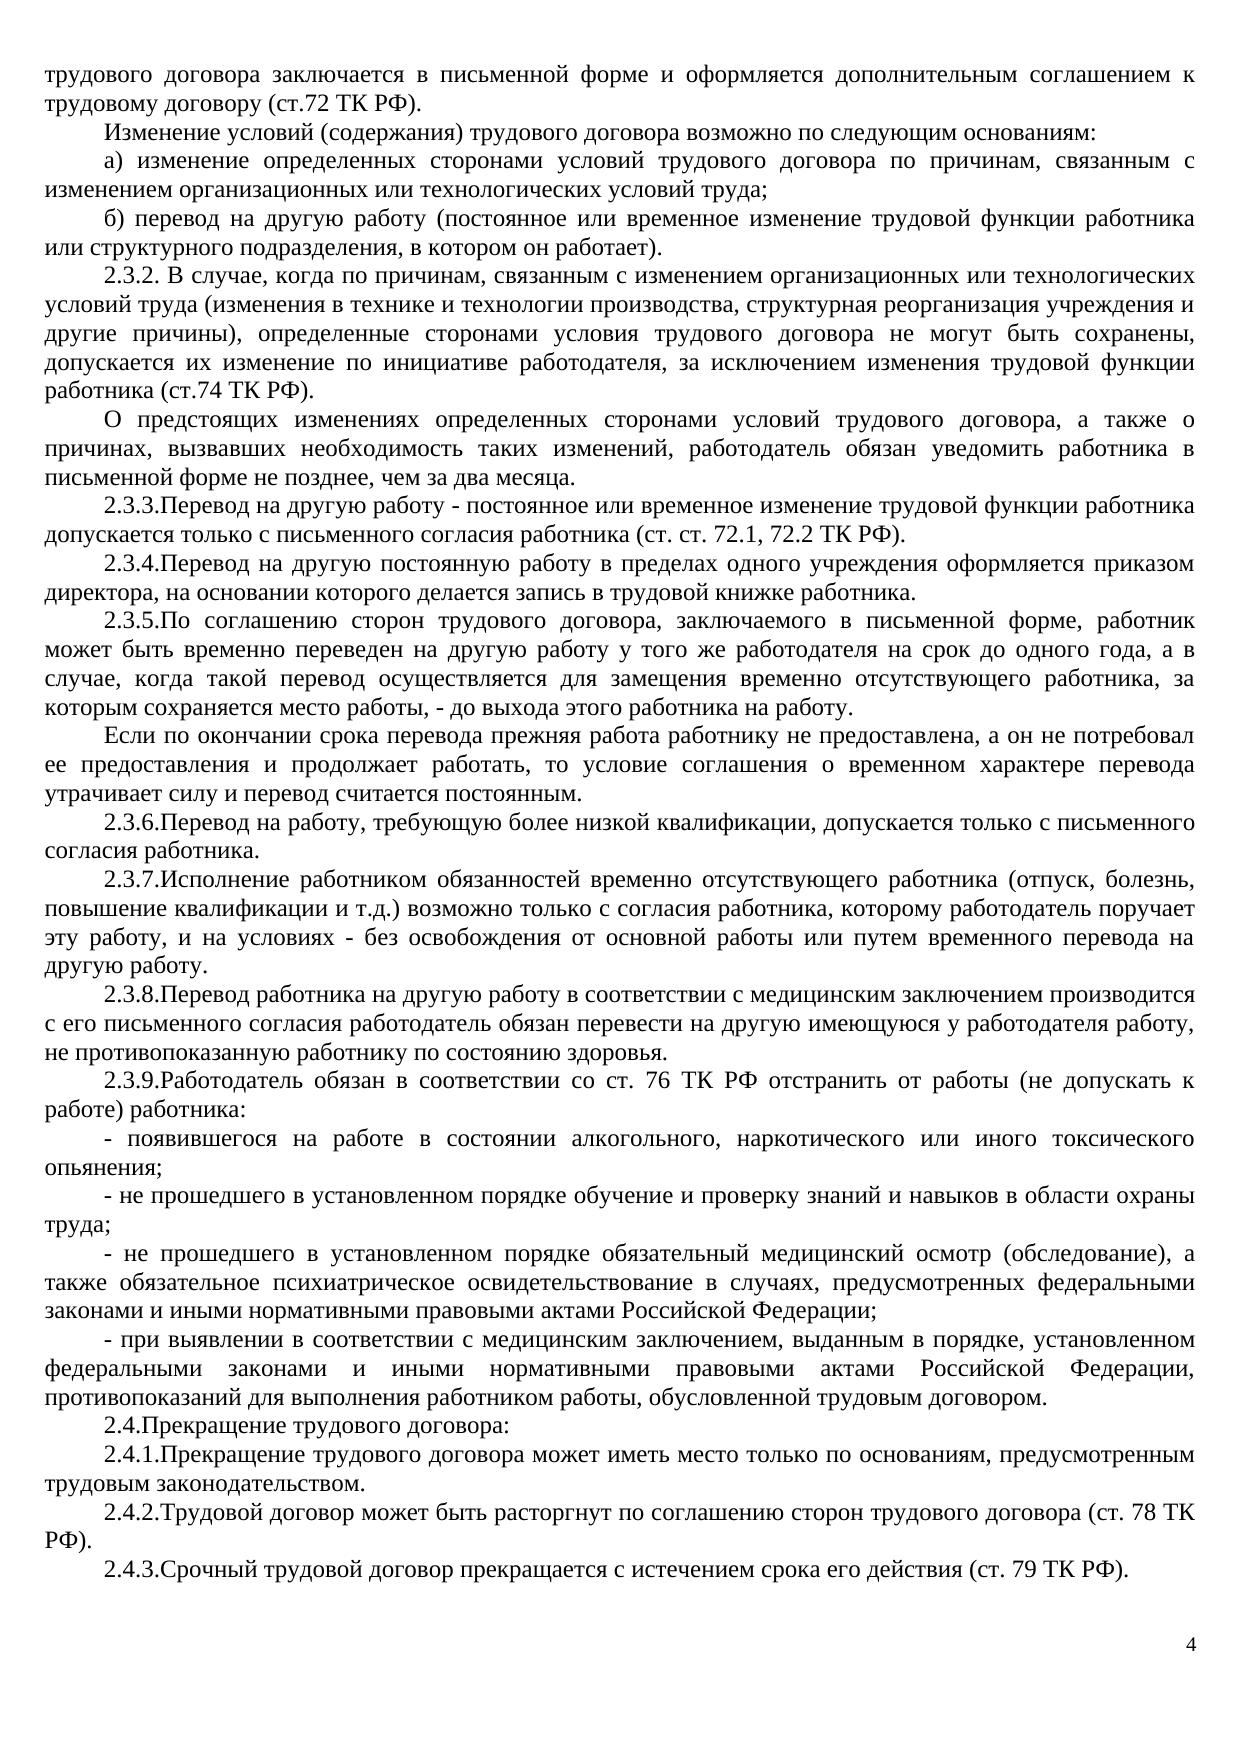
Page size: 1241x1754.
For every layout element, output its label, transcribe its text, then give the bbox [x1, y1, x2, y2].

text 2.4.2.Трудовой договор может быть расторгнут по соглашению сторон трудового договора (ст. 78 ТК РФ). [44, 1497, 1196, 1554]
text - не прошедшего в установленном порядке обязательный медицинский осмотр (обследование), а также обязательное психиатрическое освидетельствование в случаях, предусмотренных федеральными законами и иными нормативными правовыми актами Российской Федерации; [44, 1238, 1196, 1324]
text 2.3.4.Перевод на другую постоянную работу в пределах одного учреждения оформляется приказом директора, на основании которого делается запись в трудовой книжке работника. [44, 548, 1196, 605]
text 2.3.6.Перевод на работу, требующую более низкой квалификации, допускается только с письменного согласия работника. [44, 807, 1196, 864]
text 2.4.1.Прекращение трудового договора может иметь место только по основаниям, предусмотренным трудовым законодательством. [44, 1439, 1196, 1497]
text 2.3.3.Перевод на другую работу - постоянное или временное изменение трудовой функции работника допускается только с письменного согласия работника (ст. ст. 72.1, 72.2 ТК РФ). [44, 490, 1196, 548]
text 2.3.2. В случае, когда по причинам, связанным с изменением организационных или технологических условий труда (изменения в технике и технологии производства, структурная реорганизация учреждения и другие причины), определенные сторонами условия трудового договора не могут быть сохранены, допускается их изменение по инициативе работодателя, за исключением изменения трудовой функции работника (ст.74 ТК РФ). [44, 260, 1196, 404]
text - при выявлении в соответствии с медицинским заключением, выданным в порядке, установленном федеральными законами и иными нормативными правовыми актами Российской Федерации, противопоказаний для выполнения работником работы, обусловленной трудовым договором. [44, 1324, 1196, 1410]
text Если по окончании срока перевода прежняя работа работнику не предоставлена, а он не потребовал ее предоставления и продолжает работать, то условие соглашения о временном характере перевода утрачивает силу и перевод считается постоянным. [44, 720, 1196, 807]
text 2.4.Прекращение трудового договора: [44, 1410, 1196, 1439]
text Изменение условий (содержания) трудового договора возможно по следующим основаниям: [44, 117, 1196, 145]
text 2.3.7.Исполнение работником обязанностей временно отсутствующего работника (отпуск, болезнь, повышение квалификации и т.д.) возможно только с согласия работника, которому работодатель поручает эту работу, и на условиях - без освобождения от основной работы или путем временного перевода на другую работу. [44, 864, 1196, 979]
text 2.3.9.Работодатель обязан в соответствии со ст. 76 ТК РФ отстранить от работы (не допускать к работе) работника: [44, 1065, 1196, 1123]
text - появившегося на работе в состоянии алкогольного, наркотического или иного токсического опьянения; [44, 1123, 1196, 1180]
text 2.4.3.Срочный трудовой договор прекращается с истечением срока его действия (ст. 79 ТК РФ). [44, 1554, 1196, 1583]
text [44, 59, 1196, 117]
text а) изменение определенных сторонами условий трудового договора по причинам, связанным с изменением организационных или технологических условий труда; [44, 145, 1196, 203]
text 2.3.5.По соглашению сторон трудового договора, заключаемого в письменной форме, работник может быть временно переведен на другую работу у того же работодателя на срок до одного года, а в случае, когда такой перевод осуществляется для замещения временно отсутствующего работника, за которым сохраняется место работы, - до выхода этого работника на работу. [44, 605, 1196, 720]
text - не прошедшего в установленном порядке обучение и проверку знаний и навыков в области охраны труда; [44, 1180, 1196, 1238]
text 2.3.8.Перевод работника на другую работу в соответствии с медицинским заключением производится с его письменного согласия работодатель обязан перевести на другую имеющуюся у работодателя работу, не противопоказанную работнику по состоянию здоровья. [44, 979, 1196, 1065]
text О предстоящих изменениях определенных сторонами условий трудового договора, а также о причинах, вызвавших необходимость таких изменений, работодатель обязан уведомить работника в письменной форме не позднее, чем за два месяца. [44, 404, 1196, 490]
text б) перевод на другую работу (постоянное или временное изменение трудовой функции работника или структурного подразделения, в котором он работает). [44, 203, 1196, 260]
